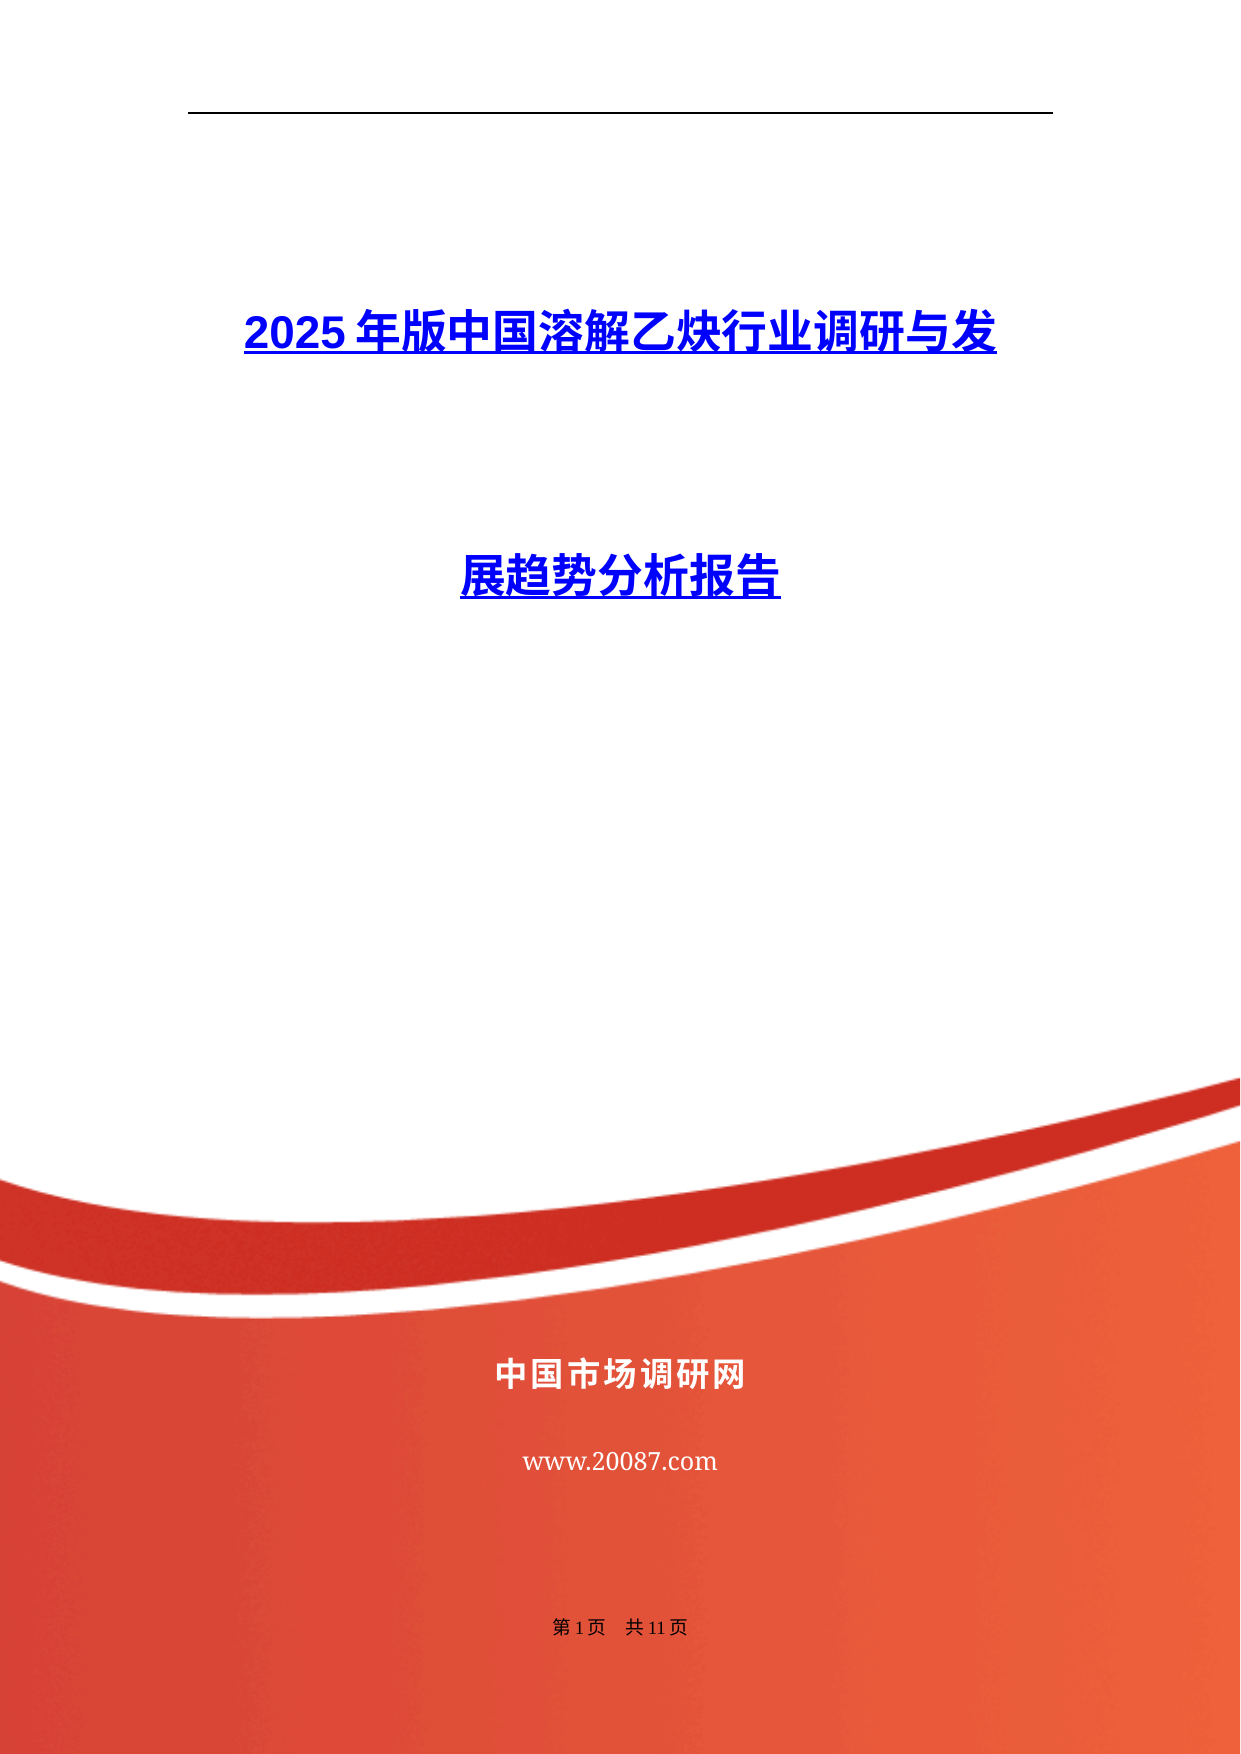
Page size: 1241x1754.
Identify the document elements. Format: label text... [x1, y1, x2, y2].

table_header 2025年版中国溶解乙炔行业调研与发展趋势分析报告 [188, 207, 1053, 773]
picture [0, 1006, 1241, 1754]
subtitle 中国市场调研网 [187, 1339, 1053, 1404]
text www.20087.com [187, 1428, 1053, 1493]
